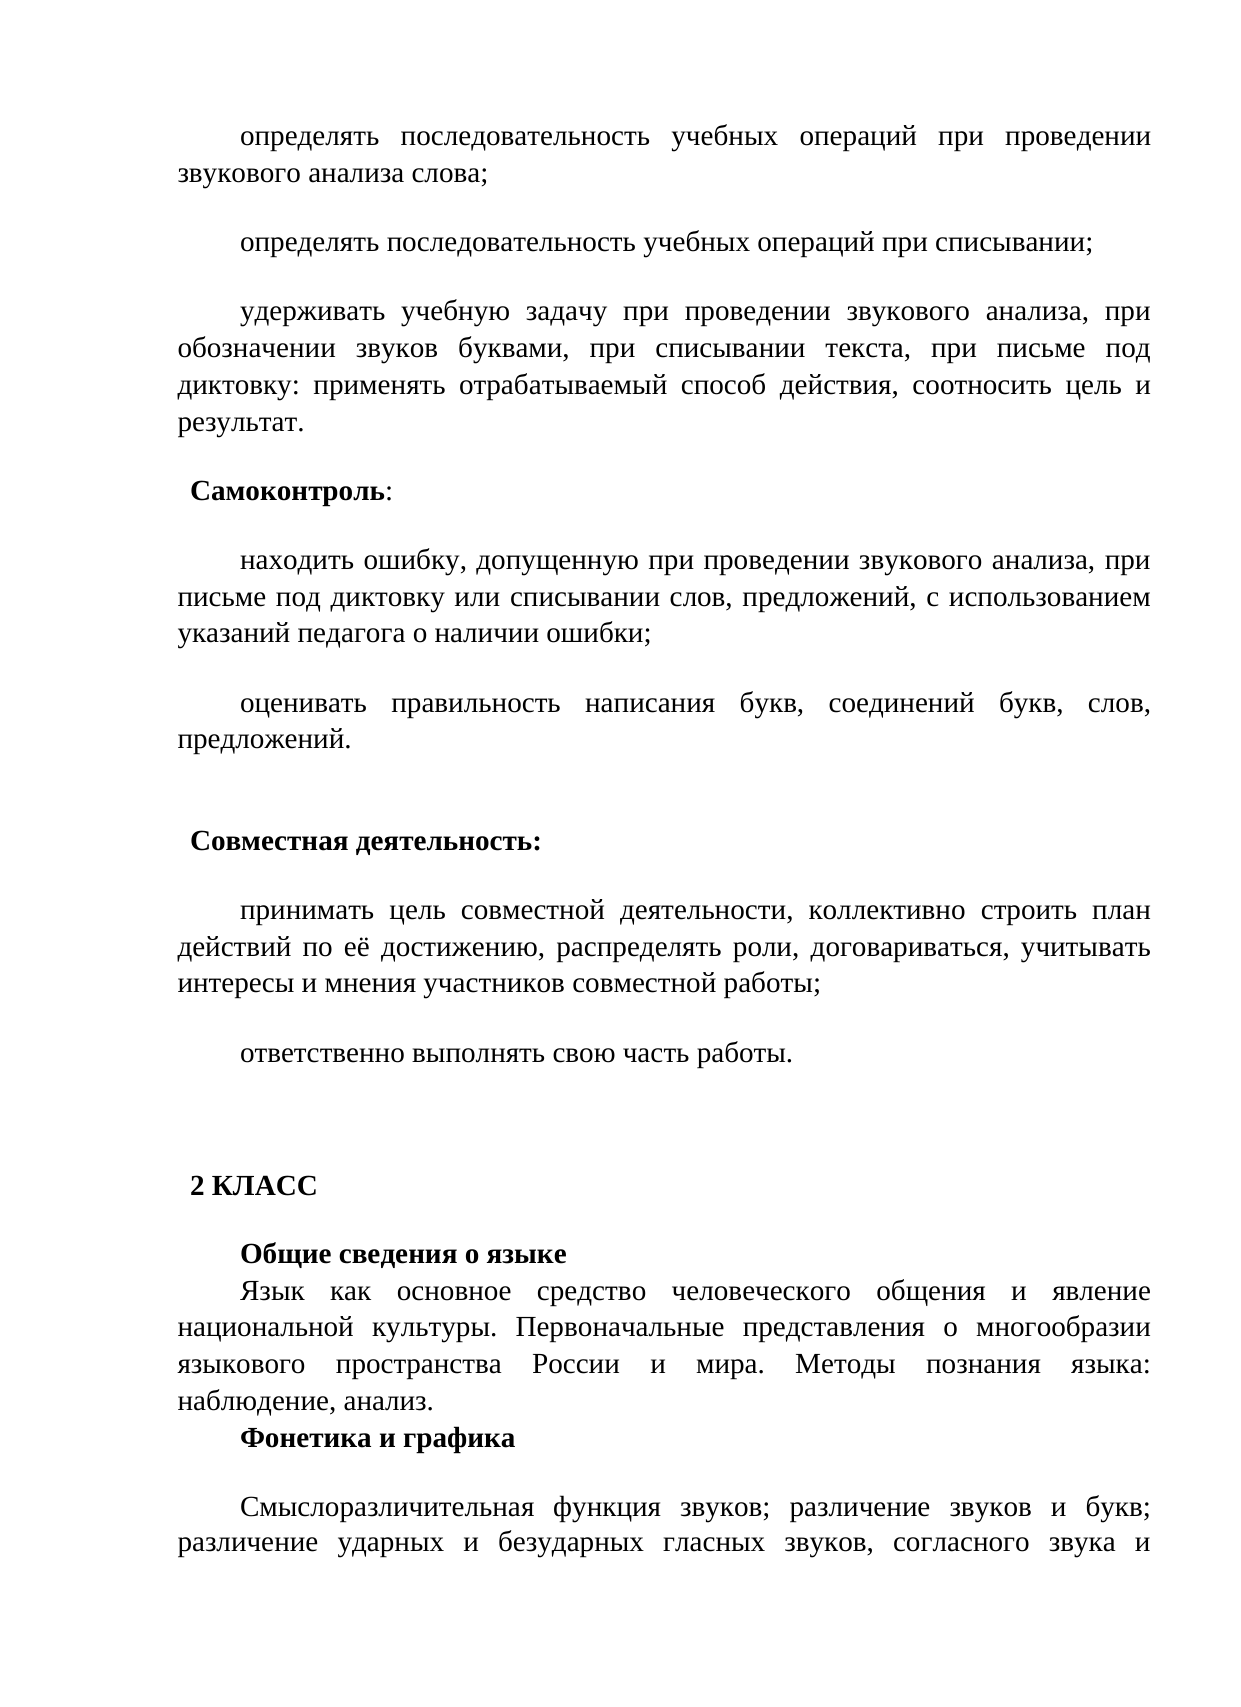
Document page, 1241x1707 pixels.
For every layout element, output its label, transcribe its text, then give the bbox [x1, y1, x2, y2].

text Самоконтроль: [190, 473, 1152, 506]
text Общие сведения о языке [177, 1236, 1152, 1269]
text ответственно выполнять свою часть работы. [177, 1035, 1152, 1068]
text Язык как основное средство человеческого общения и явление национальной культуры. Первоначальные представления о многообразии языкового пространства России и мира. Методы познания языка: наблюдение, анализ. [177, 1273, 1152, 1417]
text принимать цель совместной деятельности, коллективно строить план действий по её достижению, распределять роли, договариваться, учитывать интересы и мнения участников совместной работы; [177, 892, 1152, 999]
text определять последовательность учебных операций при списывании; [177, 224, 1152, 258]
text удерживать учебную задачу при проведении звукового анализа, при обозначении звуков буквами, при списывании текста, при письме под диктовку: применять отрабатываемый способ действия, соотносить цель и результат. [177, 293, 1152, 437]
text оценивать правильность написания букв, соединений букв, слов, предложений. [177, 685, 1152, 755]
text определять последовательность учебных операций при проведении звукового анализа слова; [177, 118, 1152, 188]
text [177, 1489, 1152, 1558]
text Совместная деятельность: [190, 823, 1152, 856]
text 2 КЛАСС [190, 1168, 1152, 1202]
text Фонетика и графика [177, 1420, 1152, 1454]
text находить ошибку, допущенную при проведении звукового анализа, при письме под диктовку или списывании слов, предложений, с использованием указаний педагога о наличии ошибки; [177, 542, 1152, 649]
